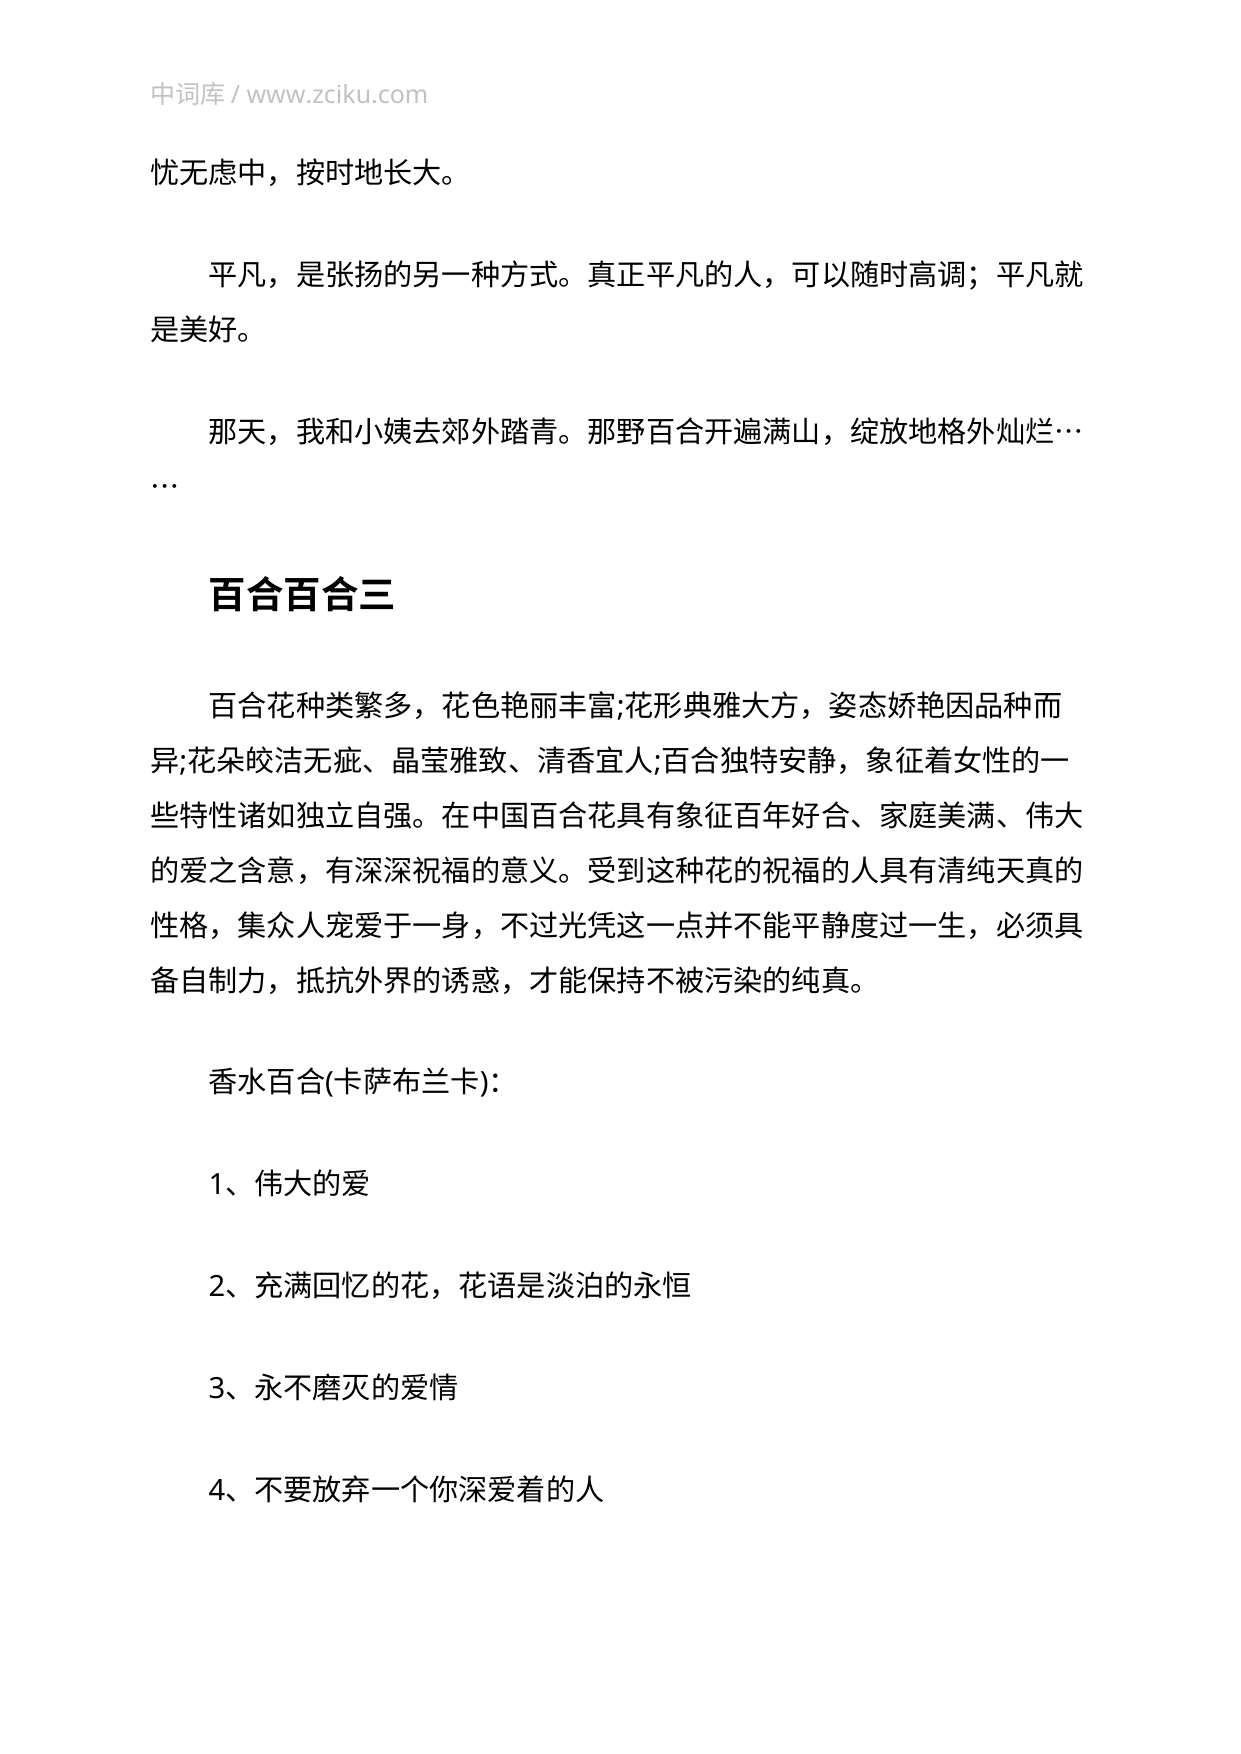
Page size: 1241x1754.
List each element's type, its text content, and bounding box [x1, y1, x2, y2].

text 2、充满回忆的花，花语是淡泊的永恒 [150, 1263, 1090, 1305]
text 3、永不磨灭的爱情 [150, 1365, 1090, 1407]
text 1、伟大的爱 [150, 1161, 1090, 1203]
text 平凡，是张扬的另一种方式。真正平凡的人，可以随时高调；平凡就是美好。 [150, 252, 1090, 349]
text 那天，我和小姨去郊外踏青。那野百合开遍满山，绽放地格外灿烂…… [150, 408, 1090, 506]
text 香水百合(卡萨布兰卡)： [150, 1059, 1090, 1101]
text 百合花种类繁多，花色艳丽丰富;花形典雅大方，姿态娇艳因品种而异;花朵皎洁无疵、晶莹雅致、清香宜人;百合独特安静，象征着女性的一些特性诸如独立自强。在中国百合花具有象征百年好合、家庭美满、伟大的爱之含意，有深深祝福的意义。受到这种花的祝福的人具有清纯天真的性格，集众人宠爱于一身，不过光凭这一点并不能平静度过一生，必须具备自制力，抵抗外界的诱惑，才能保持不被污染的纯真。 [150, 682, 1090, 999]
text 百合百合三 [150, 565, 1090, 619]
text 4、不要放弃一个你深爱着的人 [150, 1467, 1090, 1509]
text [150, 150, 1090, 192]
